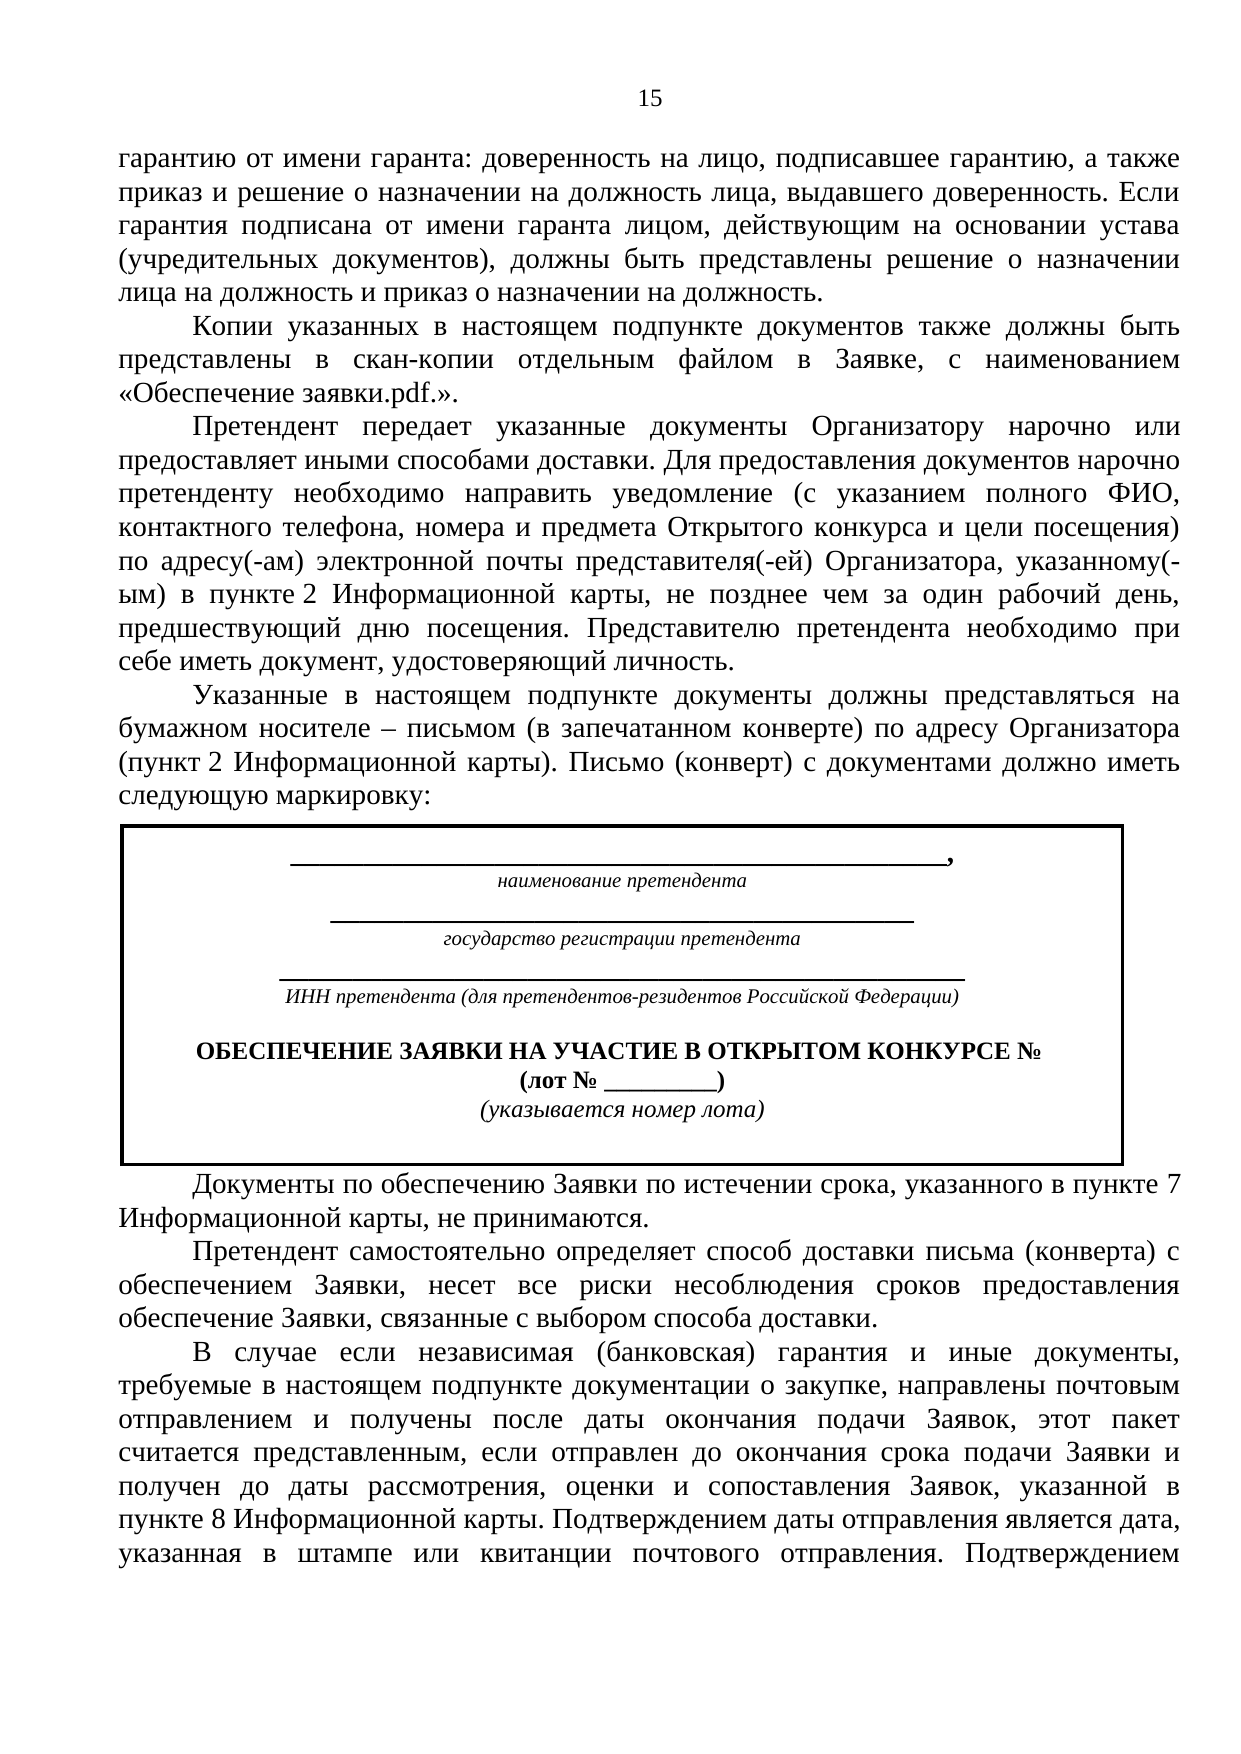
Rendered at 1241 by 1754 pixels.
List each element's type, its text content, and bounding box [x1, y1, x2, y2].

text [118, 1334, 1181, 1569]
text Документы по обеспечению Заявки по истечении срока, указанного в пункте 7 Информационной карты, не принимаются. [118, 811, 1181, 1233]
text Претендент самостоятельно определяет способ доставки письма (конверта) с обеспечением Заявки, несет все риски несоблюдения сроков предоставления обеспечение Заявки, связанные с выбором способа доставки. [118, 1233, 1181, 1334]
text Претендент передает указанные документы Организатору нарочно или предоставляет иными способами доставки. Для предоставления документов нарочно претенденту необходимо направить уведомление (с указанием полного ФИО, контактного телефона, номера и предмета Открытого конкурса и цели посещения) по адресу(-ам) электронной почты представителя(-ей) Организатора, указанному(-ым) в пункте 2 Информационной карты, не позднее чем за один рабочий день, предшествующий дню посещения. Представителю претендента необходимо при себе иметь документ, удостоверяющий личность. [118, 408, 1181, 677]
text Копии указанных в настоящем подпункте документов также должны быть представлены в скан-копии отдельным файлом в Заявке, с наименованием «Обеспечение заявки.pdf.». [118, 308, 1181, 408]
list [118, 140, 1181, 308]
text Указанные в настоящем подпункте документы должны представляться на бумажном носителе – письмом (в запечатанном конверте) по адресу Организатора (пункт 2 Информационной карты). Письмо (конверт) с документами должно иметь следующую маркировку: [118, 677, 1181, 811]
